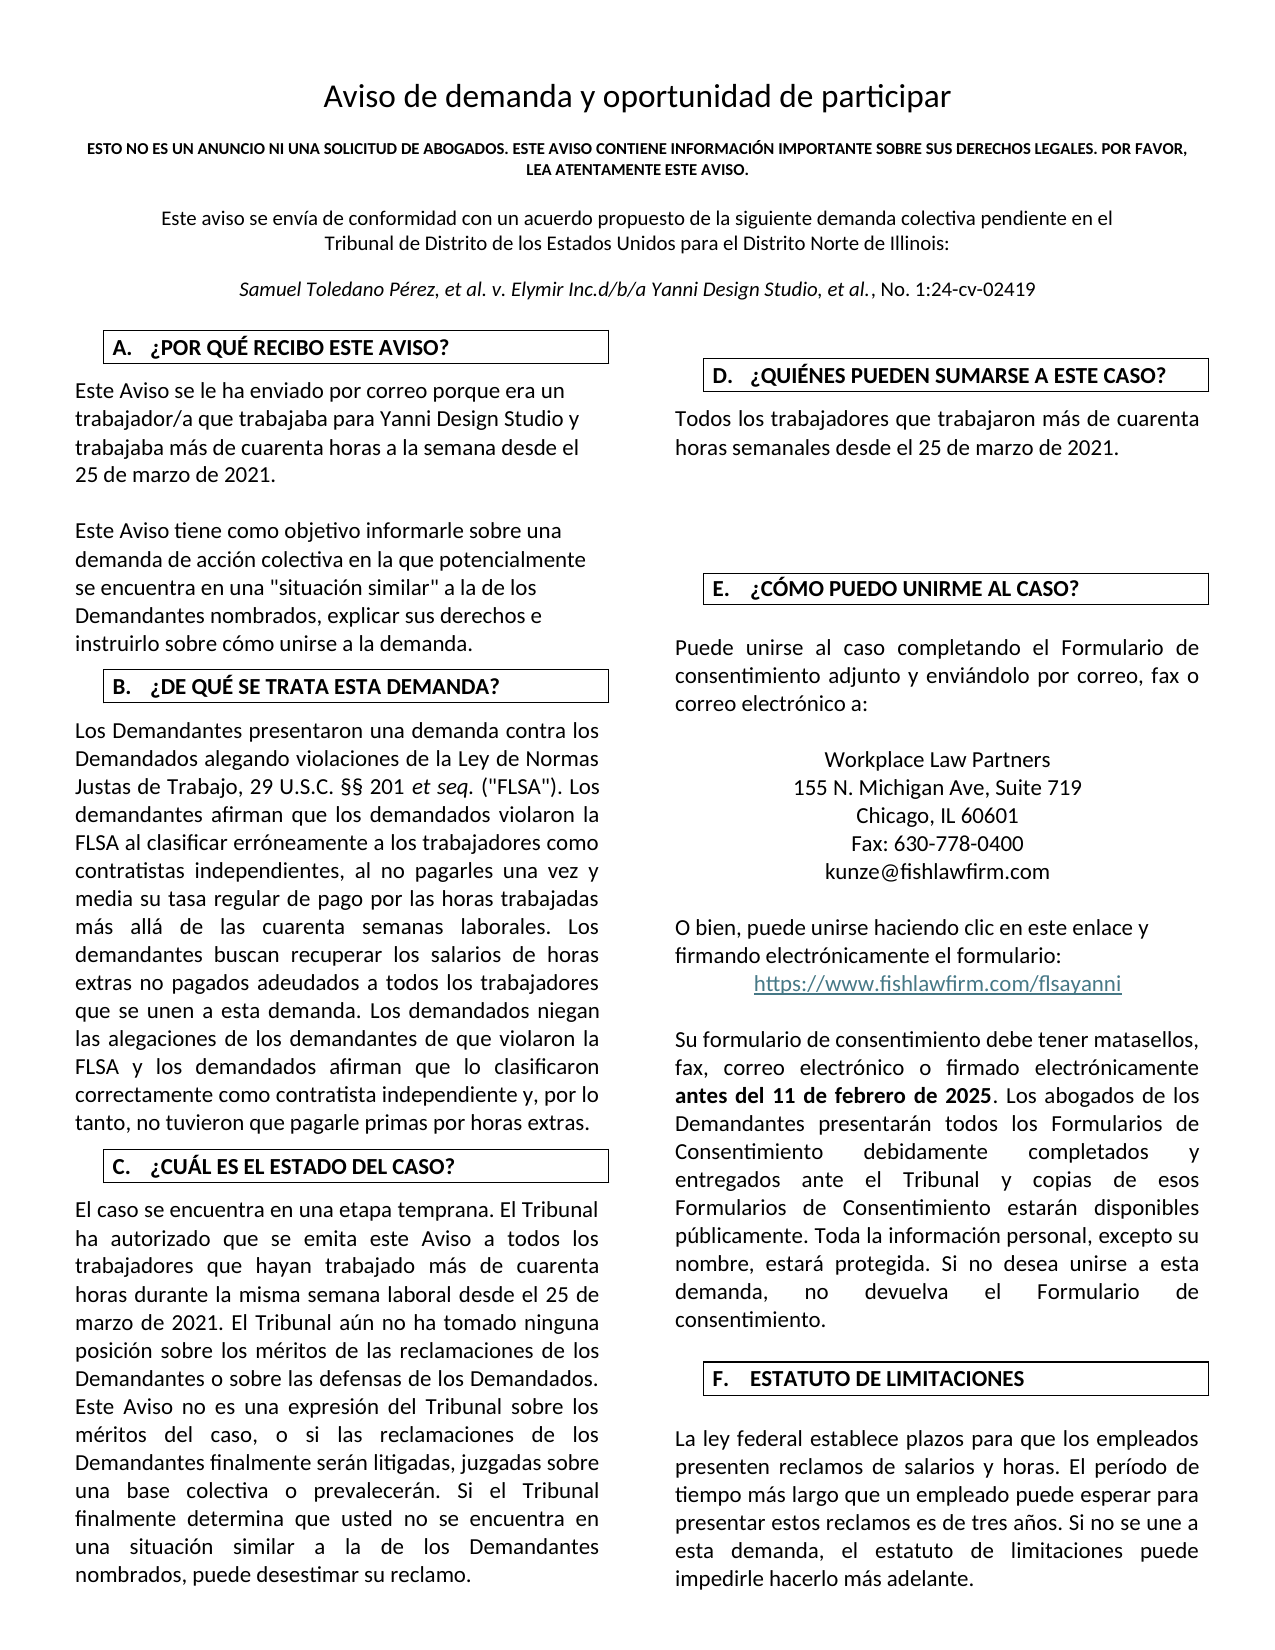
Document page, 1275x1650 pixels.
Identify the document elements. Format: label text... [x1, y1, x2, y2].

text O bien, puede unirse haciendo clic en este enlace y firmando electrónicamente el formulario: [675, 913, 1200, 969]
text Los Demandantes presentaron una demanda contra los Demandados alegando violaciones de la Ley de Normas Justas de Trabajo, 29 U.S.C. §§ 201 et seq. ("FLSA"). Los demandantes afirman que los demandados violaron la FLSA al clasificar erróneamente a los trabajadores como contratistas independientes, al no pagarles una vez y media su tasa regular de pago por las horas trabajadas más allá de las cuarenta semanas laborales. Los demandantes buscan recuperar los salarios de horas extras no pagados adeudados a todos los trabajadores que se unen a esta demanda. Los demandados niegan las alegaciones de los demandantes de que violaron la FLSA y los demandados afirman que lo clasificaron correctamente como contratista independiente y, por lo tanto, no tuvieron que pagarle primas por horas extras. [75, 716, 600, 1136]
text kunze@fishlawfirm.com [675, 857, 1200, 885]
text 155 N. Michigan Ave, Suite 719 [675, 773, 1200, 801]
list ¿DE QUÉ SE TRATA ESTA DEMANDA? [104, 670, 608, 702]
text Su formulario de consentimiento debe tener matasellos, fax, correo electrónico o firmado electrónicamente antes del 11 de febrero de 2025. Los abogados de los Demandantes presentarán todos los Formularios de Consentimiento debidamente completados y entregados ante el Tribunal y copias de esos Formularios de Consentimiento estarán disponibles públicamente. Toda la información personal, excepto su nombre, estará protegida. Si no desea unirse a esta demanda, no devuelva el Formulario de consentimiento. [675, 1025, 1200, 1333]
list ¿CÓMO PUEDO UNIRME AL CASO? [704, 574, 1208, 604]
text Este Aviso tiene como objetivo informarle sobre una demanda de acción colectiva en la que potencialmente se encuentra en una "situación similar" a la de los Demandantes nombrados, explicar sus derechos e instruirlo sobre cómo unirse a la demanda. [75, 517, 600, 657]
text Chicago, IL 60601 [675, 801, 1200, 829]
text Workplace Law Partners [675, 745, 1200, 773]
list ¿QUIÉNES PUEDEN SUMARSE A ESTE CASO? [704, 359, 1208, 391]
text https://www.fishlawfirm.com/flsayanni [675, 969, 1200, 997]
list ¿CUÁL ES EL ESTADO DEL CASO? [104, 1150, 608, 1182]
text Todos los trabajadores que trabajaron más de cuarenta horas semanales desde el 25 de marzo de 2021. [675, 404, 1200, 461]
list ESTATUTO DE LIMITACIONES [704, 1363, 1208, 1395]
list ¿POR QUÉ RECIBO ESTE AVISO? [104, 331, 608, 363]
text La ley federal establece plazos para que los empleados presenten reclamos de salarios y horas. El período de tiempo más largo que un empleado puede esperar para presentar estos reclamos es de tres años. Si no se une a esta demanda, el estatuto de limitaciones puede impedirle hacerlo más adelante. [675, 1424, 1200, 1592]
text Fax: 630-778-0400 [675, 829, 1200, 857]
text El caso se encuentra en una etapa temprana. El Tribunal ha autorizado que se emita este Aviso a todos los trabajadores que hayan trabajado más de cuarenta horas durante la misma semana laboral desde el 25 de marzo de 2021. El Tribunal aún no ha tomado ninguna posición sobre los méritos de las reclamaciones de los Demandantes o sobre las defensas de los Demandados. Este Aviso no es una expresión del Tribunal sobre los méritos del caso, o si las reclamaciones de los Demandantes finalmente serán litigadas, juzgadas sobre una base colectiva o prevalecerán. Si el Tribunal finalmente determina que usted no se encuentra en una situación similar a la de los Demandantes nombrados, puede desestimar su reclamo. [75, 1196, 600, 1588]
text Puede unirse al caso completando el Formulario de consentimiento adjunto y enviándolo por correo, fax o correo electrónico a: [675, 633, 1200, 717]
text Este Aviso se le ha enviado por correo porque era un trabajador/a que trabajaba para Yanni Design Studio y trabajaba más de cuarenta horas a la semana desde el 25 de marzo de 2021. [75, 377, 600, 489]
